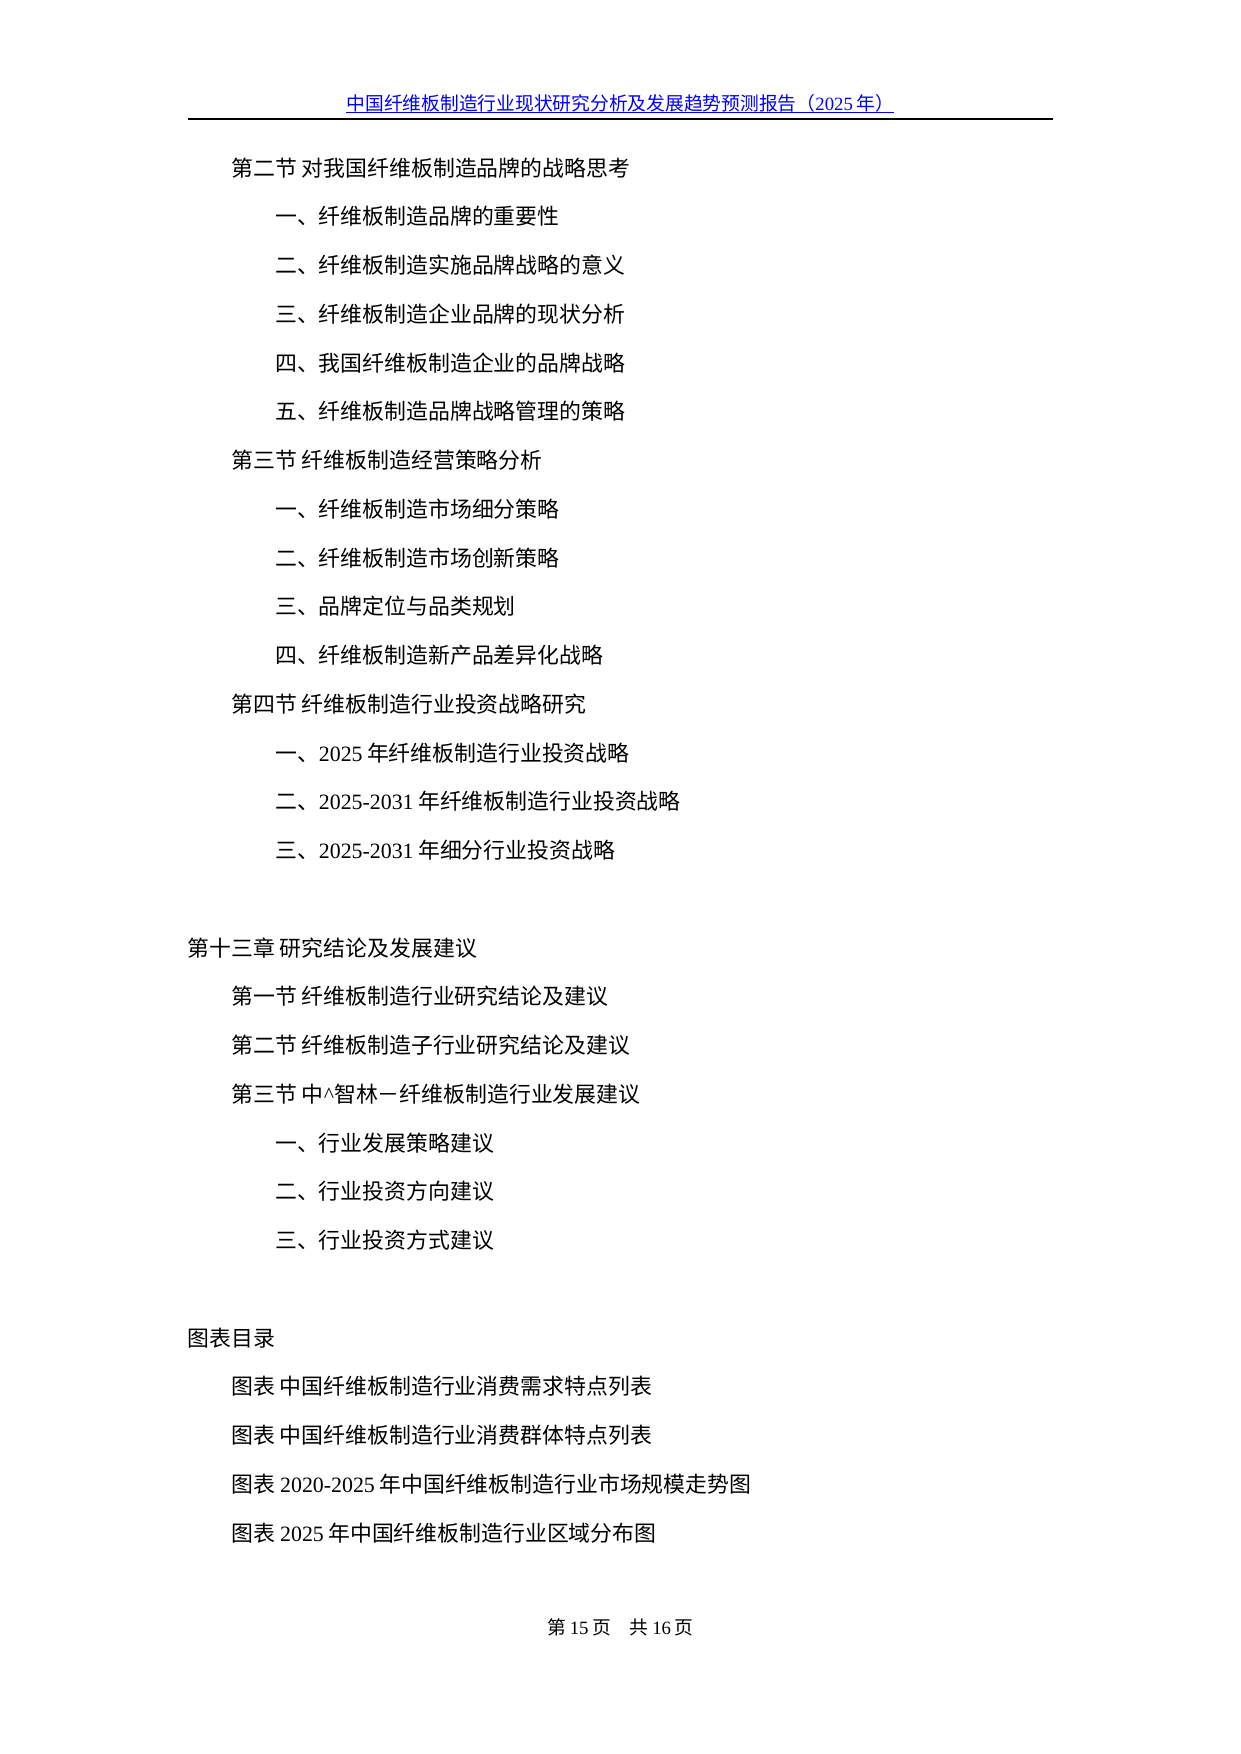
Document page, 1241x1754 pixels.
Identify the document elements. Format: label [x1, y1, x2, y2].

text [187, 150, 1053, 1548]
